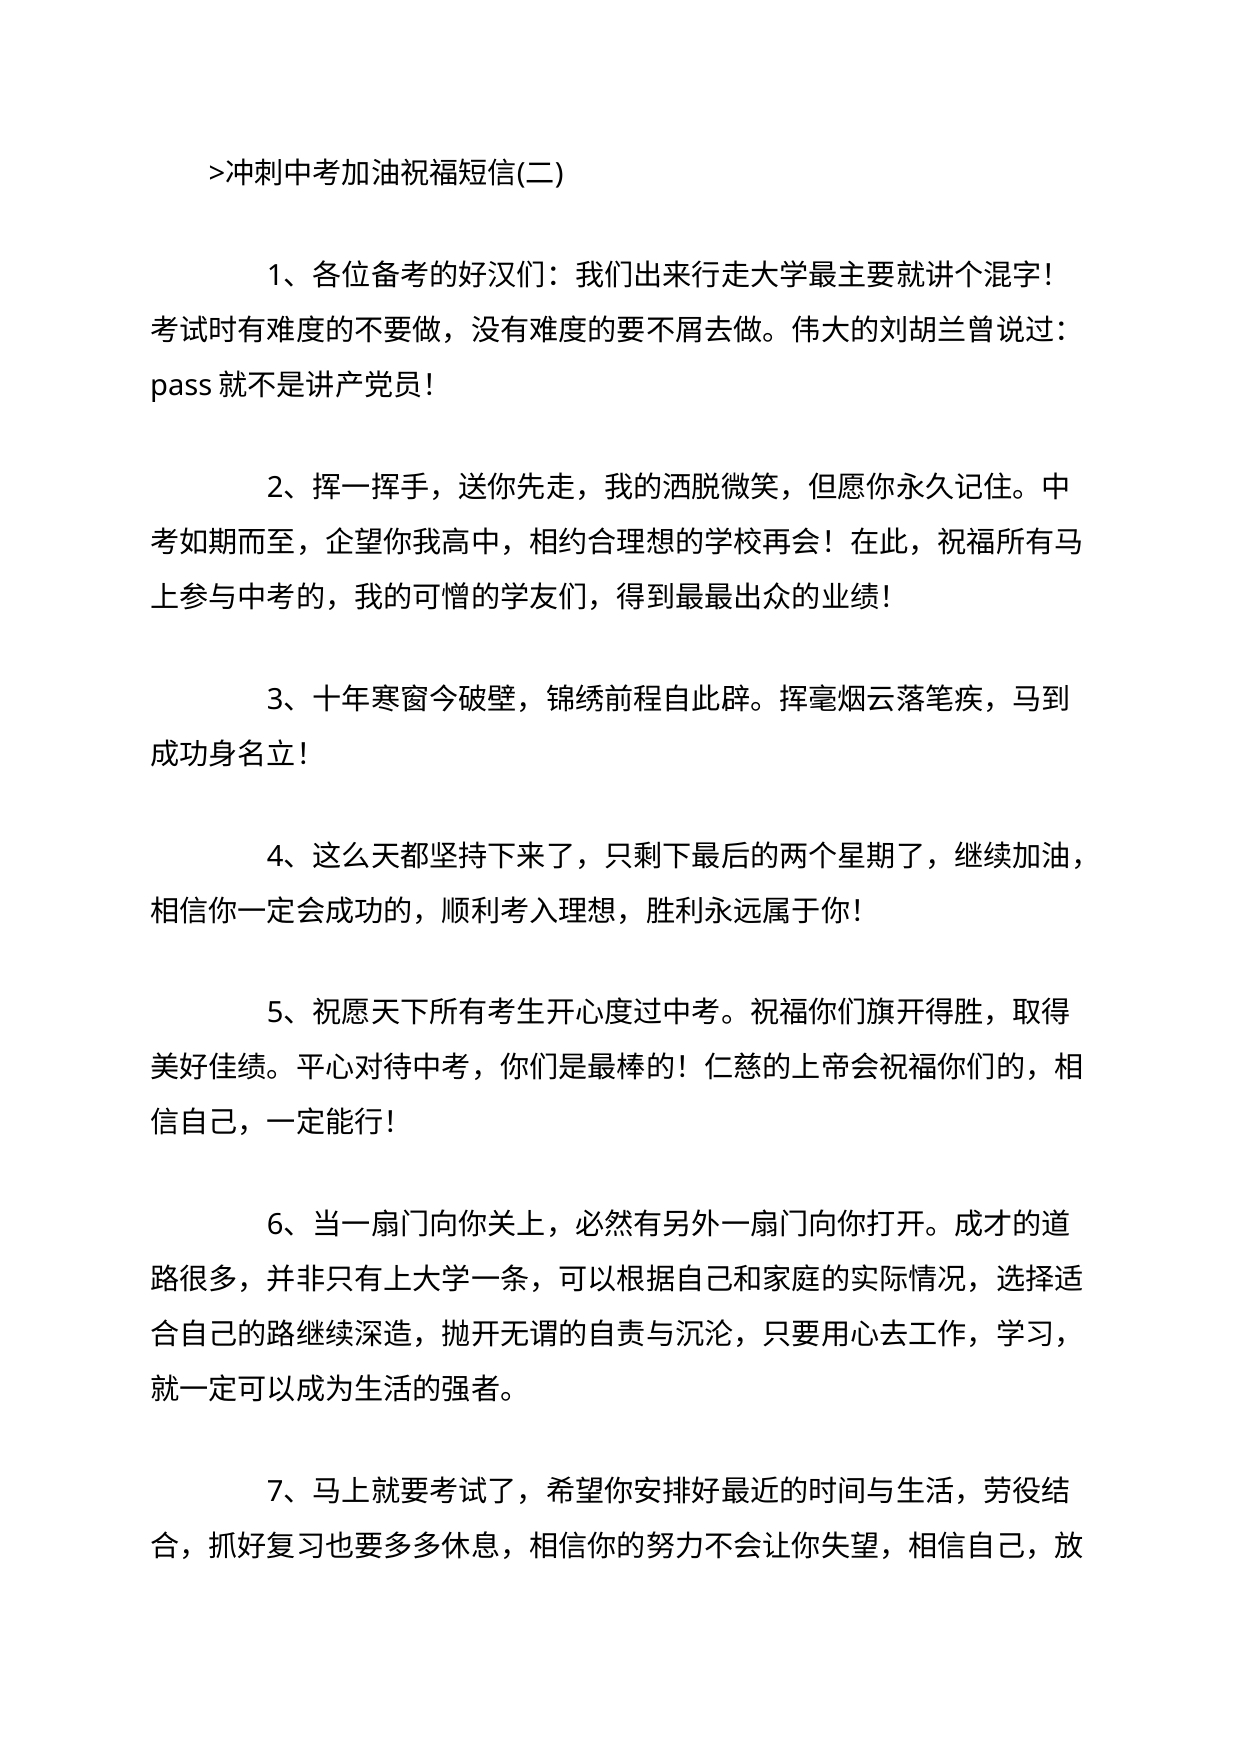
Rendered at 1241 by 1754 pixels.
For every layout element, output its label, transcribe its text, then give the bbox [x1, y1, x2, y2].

text 4、这么天都坚持下来了，只剩下最后的两个星期了，继续加油，相信你一定会成功的，顺利考入理想，胜利永远属于你！ [150, 832, 1090, 929]
text 5、祝愿天下所有考生开心度过中考。祝福你们旗开得胜，取得美好佳绩。平心对待中考，你们是最棒的！仁慈的上帝会祝福你们的，相信自己，一定能行！ [150, 989, 1090, 1141]
text 2、挥一挥手，送你先走，我的洒脱微笑，但愿你永久记住。中考如期而至，企望你我高中，相约合理想的学校再会！在此，祝福所有马上参与中考的，我的可憎的学友们，得到最最出众的业绩！ [150, 464, 1090, 616]
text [150, 1467, 1090, 1564]
text 6、当一扇门向你关上，必然有另外一扇门向你打开。成才的道路很多，并非只有上大学一条，可以根据自己和家庭的实际情况，选择适合自己的路继续深造，抛开无谓的自责与沉沦，只要用心去工作，学习，就一定可以成为生活的强者。 [150, 1201, 1090, 1408]
text 1、各位备考的好汉们：我们出来行走大学最主要就讲个混字！考试时有难度的不要做，没有难度的要不屑去做。伟大的刘胡兰曾说过：pass就不是讲产党员！ [150, 252, 1090, 404]
text 3、十年寒窗今破壁，锦绣前程自此辟。挥毫烟云落笔疾，马到成功身名立！ [150, 676, 1090, 773]
text >冲刺中考加油祝福短信(二) [150, 150, 1090, 192]
